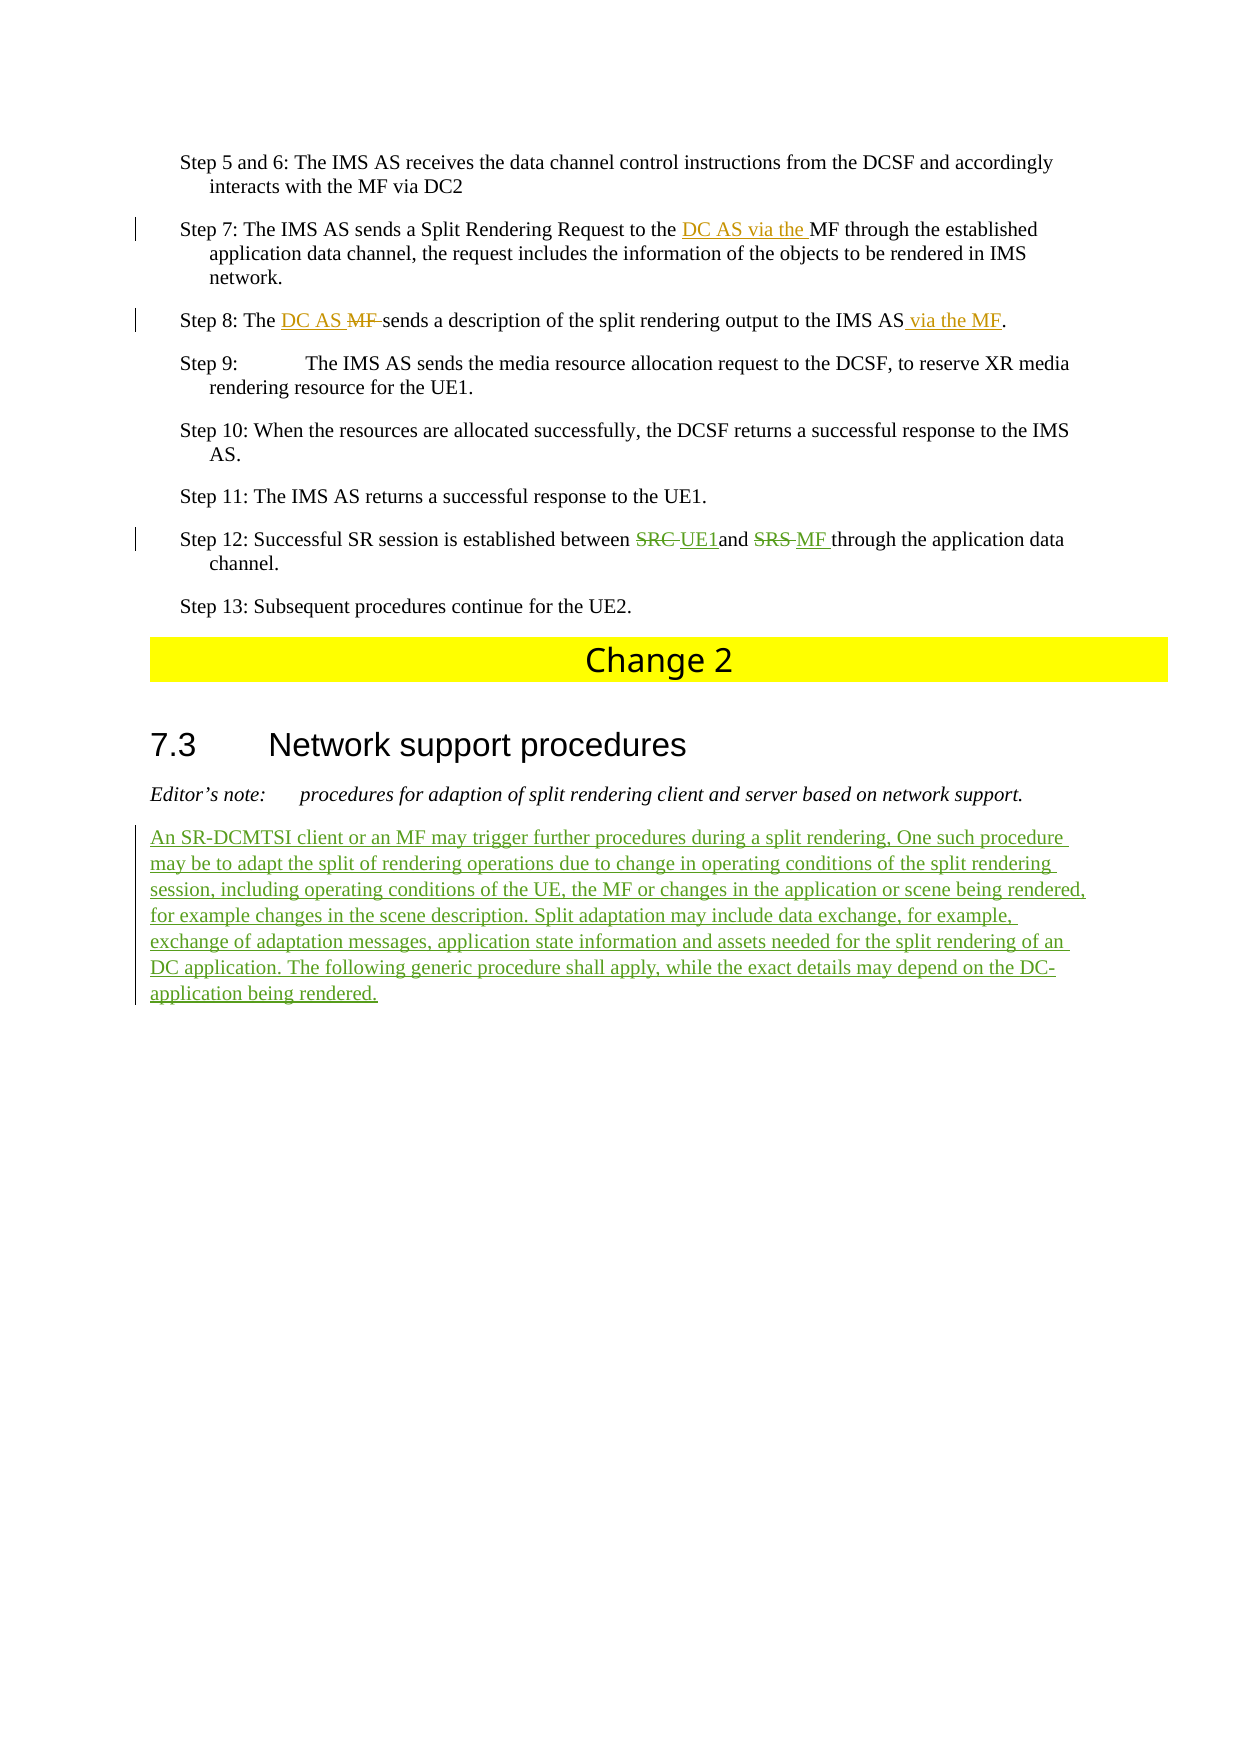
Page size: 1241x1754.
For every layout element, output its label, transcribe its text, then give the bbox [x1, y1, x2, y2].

text Step 5 and 6: The IMS AS receives the data channel control instructions from the DCSF and accordingly interacts with the MF via DC2 [179, 150, 1090, 198]
text Step 10: When the resources are allocated successfully, the DCSF returns a successful response to the IMS AS. [179, 417, 1090, 466]
text Step 8: The sends a description of the split rendering output to the IMS AS. [179, 308, 1090, 332]
text 7.3 Network support procedures [150, 725, 1090, 763]
text Step 11: The IMS AS returns a successful response to the UE1. [179, 484, 1090, 508]
text Editor’s note: procedures for adaption of split rendering client and server based on network support. [150, 782, 1090, 806]
text Step 7: The IMS AS sends a Split Rendering Request to the MF through the established application data channel, the request includes the information of the objects to be rendered in IMS network. [179, 217, 1090, 289]
text Step 12: Successful SR session is established between and through the application data channel. [179, 527, 1090, 575]
text Step 9: The IMS AS sends the media resource allocation request to the DCSF, to reserve XR media rendering resource for the UE1. [179, 351, 1090, 399]
table_header Change 2 [150, 637, 1168, 682]
text Step 13: Subsequent procedures continue for the UE2. [179, 594, 1090, 618]
